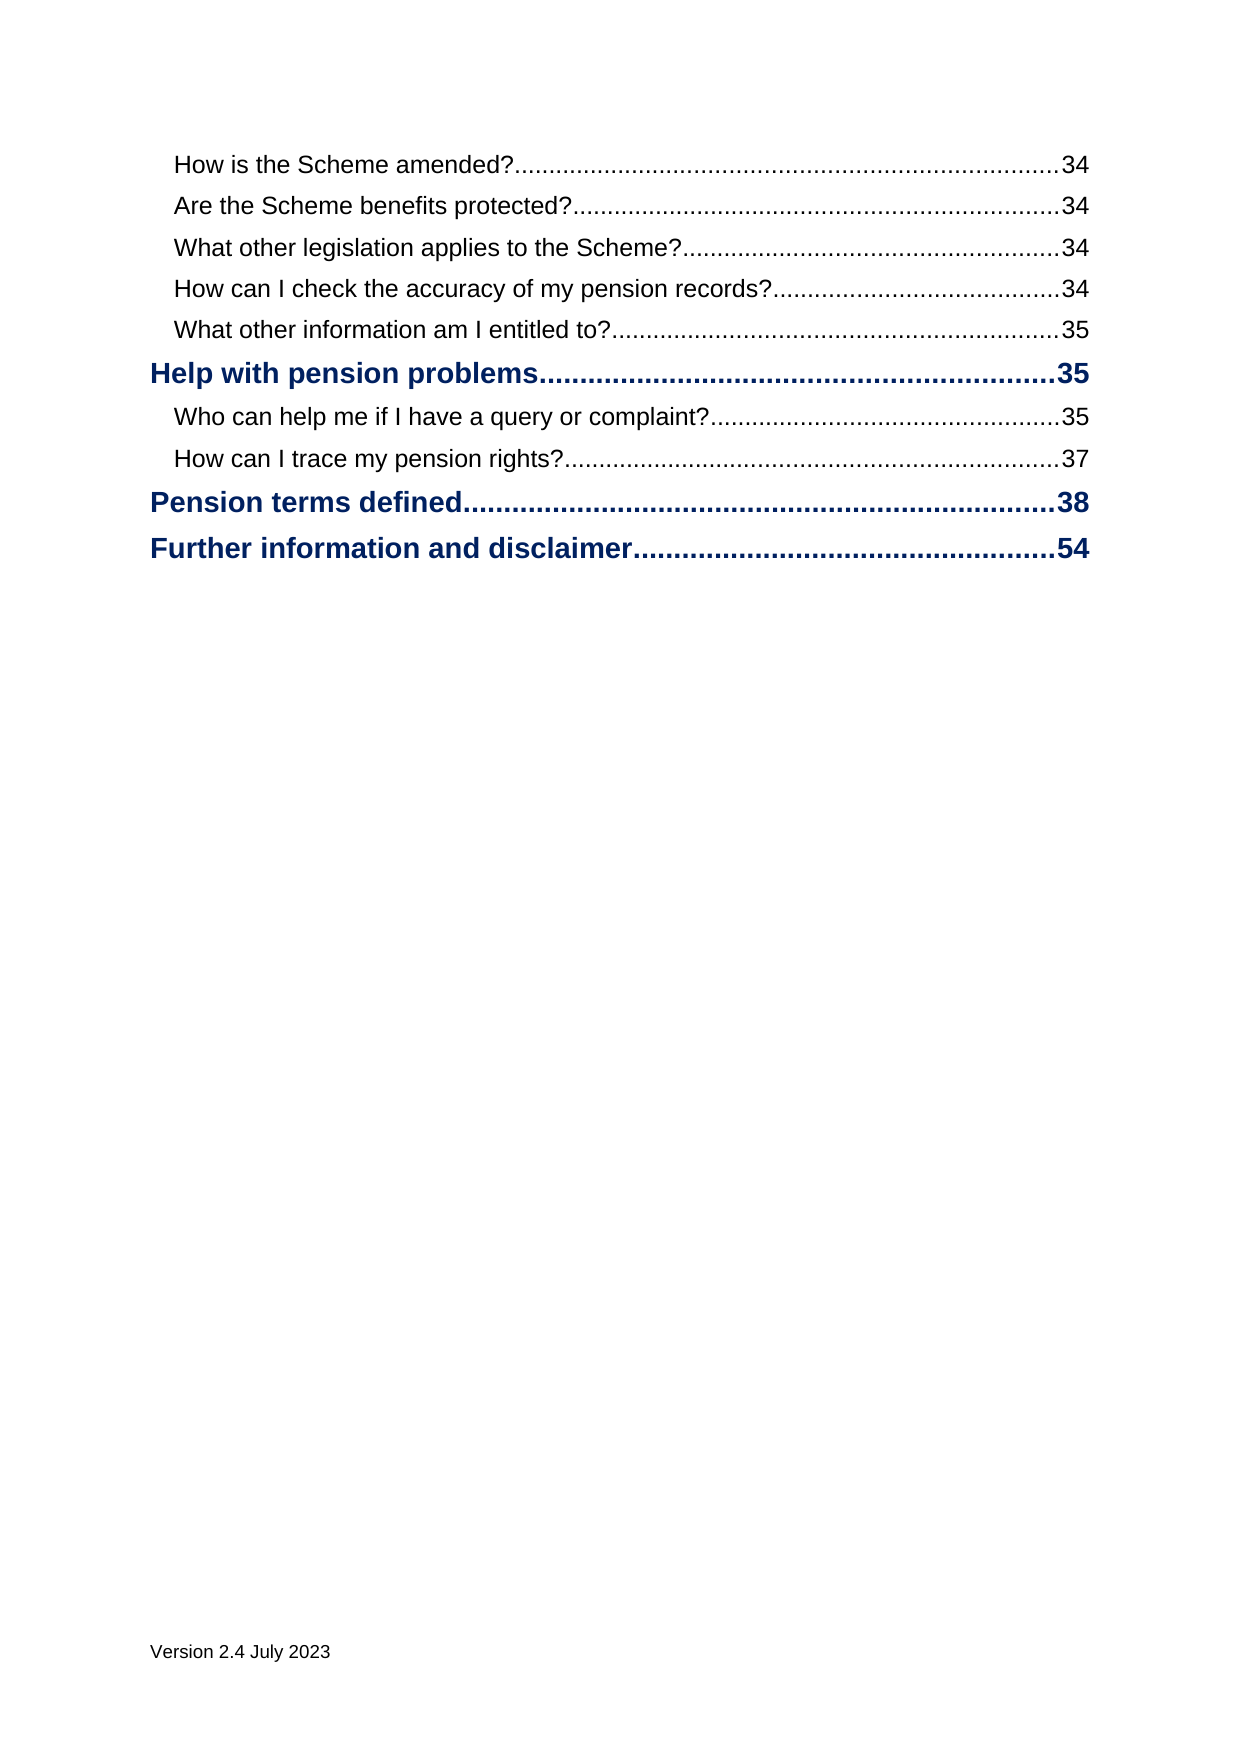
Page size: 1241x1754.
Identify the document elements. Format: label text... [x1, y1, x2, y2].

text How can I trace my pension rights? 37 [174, 443, 1090, 472]
text What other information am I entitled to? 35 [174, 315, 1090, 344]
text Further information and disclaimer 54 [150, 531, 1090, 564]
text How is the Scheme amended? 34 [174, 150, 1090, 179]
text How can I check the accuracy of my pension records? 34 [174, 274, 1090, 302]
text Who can help me if I have a query or complaint? 35 [174, 402, 1090, 431]
text What other legislation applies to the Scheme? 34 [174, 232, 1090, 261]
text Are the Scheme benefits protected? 34 [174, 191, 1090, 220]
text Help with pension problems 35 [150, 356, 1090, 390]
text Pension terms defined 38 [150, 485, 1090, 518]
